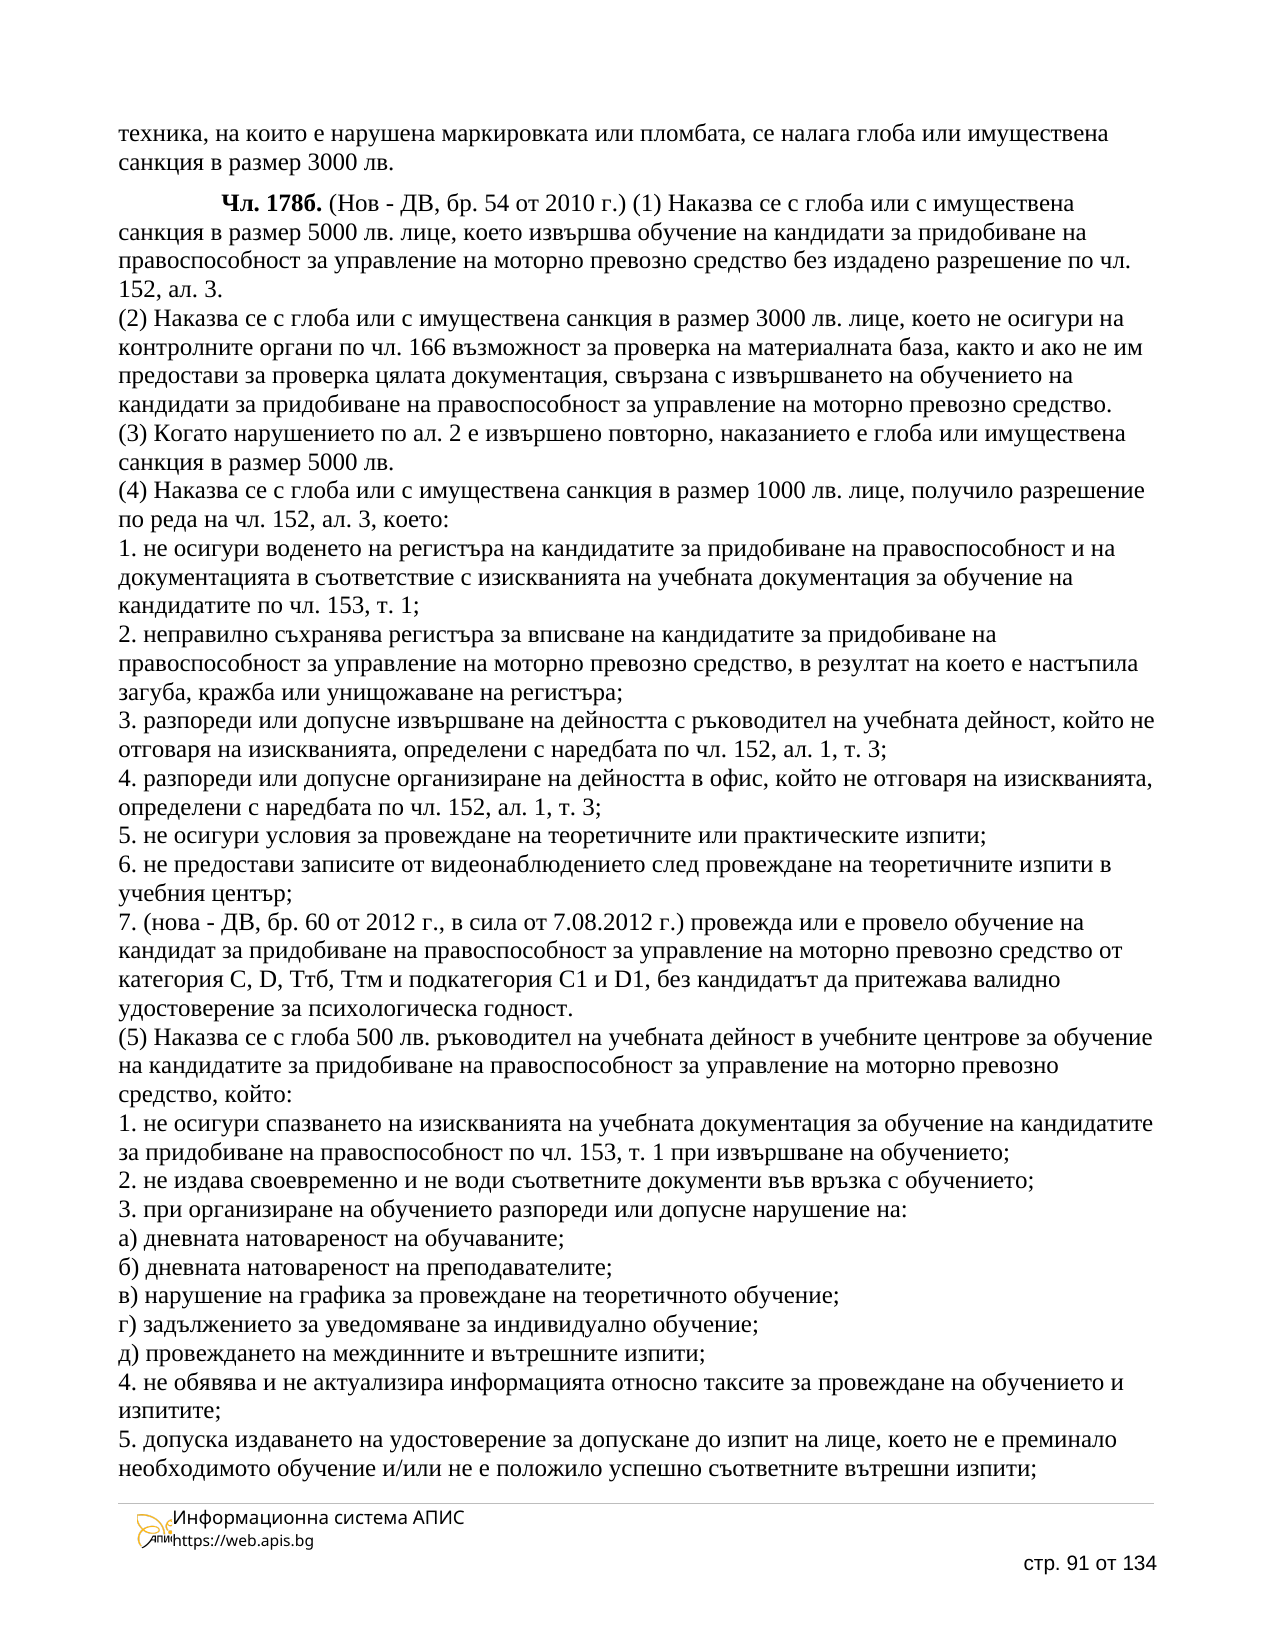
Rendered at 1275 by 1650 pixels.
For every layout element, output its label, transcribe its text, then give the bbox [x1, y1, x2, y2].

text 3. при организиране на обучението разпореди или допусне нарушение на: [118, 1194, 1157, 1223]
text 5. не осигури условия за провеждане на теоретичните или практическите изпити; [118, 821, 1157, 849]
text Чл. 178б. (Нов - ДВ, бр. 54 от 2010 г.) (1) Наказва се с глоба или с имуществена санкция в размер 5000 лв. лице, което извършва обучение на кандидати за придобиване на правоспособност за управление на моторно превозно средство без издадено разрешение по чл. 152, ал. 3. [118, 188, 1157, 303]
text в) нарушение на графика за провеждане на теоретичното обучение; [118, 1281, 1157, 1309]
text 5. допуска издаването на удостоверение за допускане до изпит на лице, което не е преминало необходимото обучение и/или не е положило успешно съответните вътрешни изпити; [118, 1424, 1157, 1482]
text а) дневната натовареност на обучаваните; [118, 1223, 1157, 1252]
text г) задължението за уведомяване за индивидуално обучение; [118, 1309, 1157, 1338]
text 2. не издава своевременно и не води съответните документи във връзка с обучението; [118, 1166, 1157, 1194]
text 2. неправилно съхранява регистъра за вписване на кандидатите за придобиване на правоспособност за управление на моторно превозно средство, в резултат на което е настъпила загуба, кражба или унищожаване на регистъра; [118, 619, 1157, 706]
text 4. не обявява и не актуализира информацията относно таксите за провеждане на обучението и изпитите; [118, 1367, 1157, 1424]
text (2) Наказва се с глоба или с имуществена санкция в размер 3000 лв. лице, което не осигури на контролните органи по чл. 166 възможност за проверка на материалната база, както и ако не им предостави за проверка цялата документация, свързана с извършването на обучението на кандидати за придобиване на правоспособност за управление на моторно превозно средство. [118, 303, 1157, 418]
text д) провеждането на междинните и вътрешните изпити; [118, 1338, 1157, 1367]
picture [137, 1514, 173, 1549]
text (3) Когато нарушението по ал. 2 е извършено повторно, наказанието е глоба или имуществена санкция в размер 5000 лв. [118, 418, 1157, 476]
text (4) Наказва се с глоба или с имуществена санкция в размер 1000 лв. лице, получило разрешение по реда на чл. 152, ал. 3, което: [118, 476, 1157, 533]
text 1. не осигури воденето на регистъра на кандидатите за придобиване на правоспособност и на документацията в съответствие с изискванията на учебната документация за обучение на кандидатите по чл. 153, т. 1; [118, 533, 1157, 619]
text 7. (нова - ДВ, бр. 60 от 2012 г., в сила от 7.08.2012 г.) провежда или е провело обучение на кандидат за придобиване на правоспособност за управление на моторно превозно средство от категория С, D, Ттб, Ттм и подкатегория С1 и D1, без кандидатът да притежава валидно удостоверение за психологическа годност. [118, 907, 1157, 1022]
text (5) Наказва се с глоба 500 лв. ръководител на учебната дейност в учебните центрове за обучение на кандидатите за придобиване на правоспособност за управление на моторно превозно средство, който: [118, 1022, 1157, 1108]
text 1. не осигури спазването на изискванията на учебната документация за обучение на кандидатите за придобиване на правоспособност по чл. 153, т. 1 при извършване на обучението; [118, 1108, 1157, 1166]
text 4. разпореди или допусне организиране на дейността в офис, който не отговаря на изискванията, определени с наредбата по чл. 152, ал. 1, т. 3; [118, 763, 1157, 821]
text б) дневната натовареност на преподавателите; [118, 1252, 1157, 1281]
text 3. разпореди или допусне извършване на дейността с ръководител на учебната дейност, който не отговаря на изискванията, определени с наредбата по чл. 152, ал. 1, т. 3; [118, 706, 1157, 763]
text 6. не предостави записите от видеонаблюдението след провеждане на теоретичните изпити в учебния център; [118, 849, 1157, 907]
